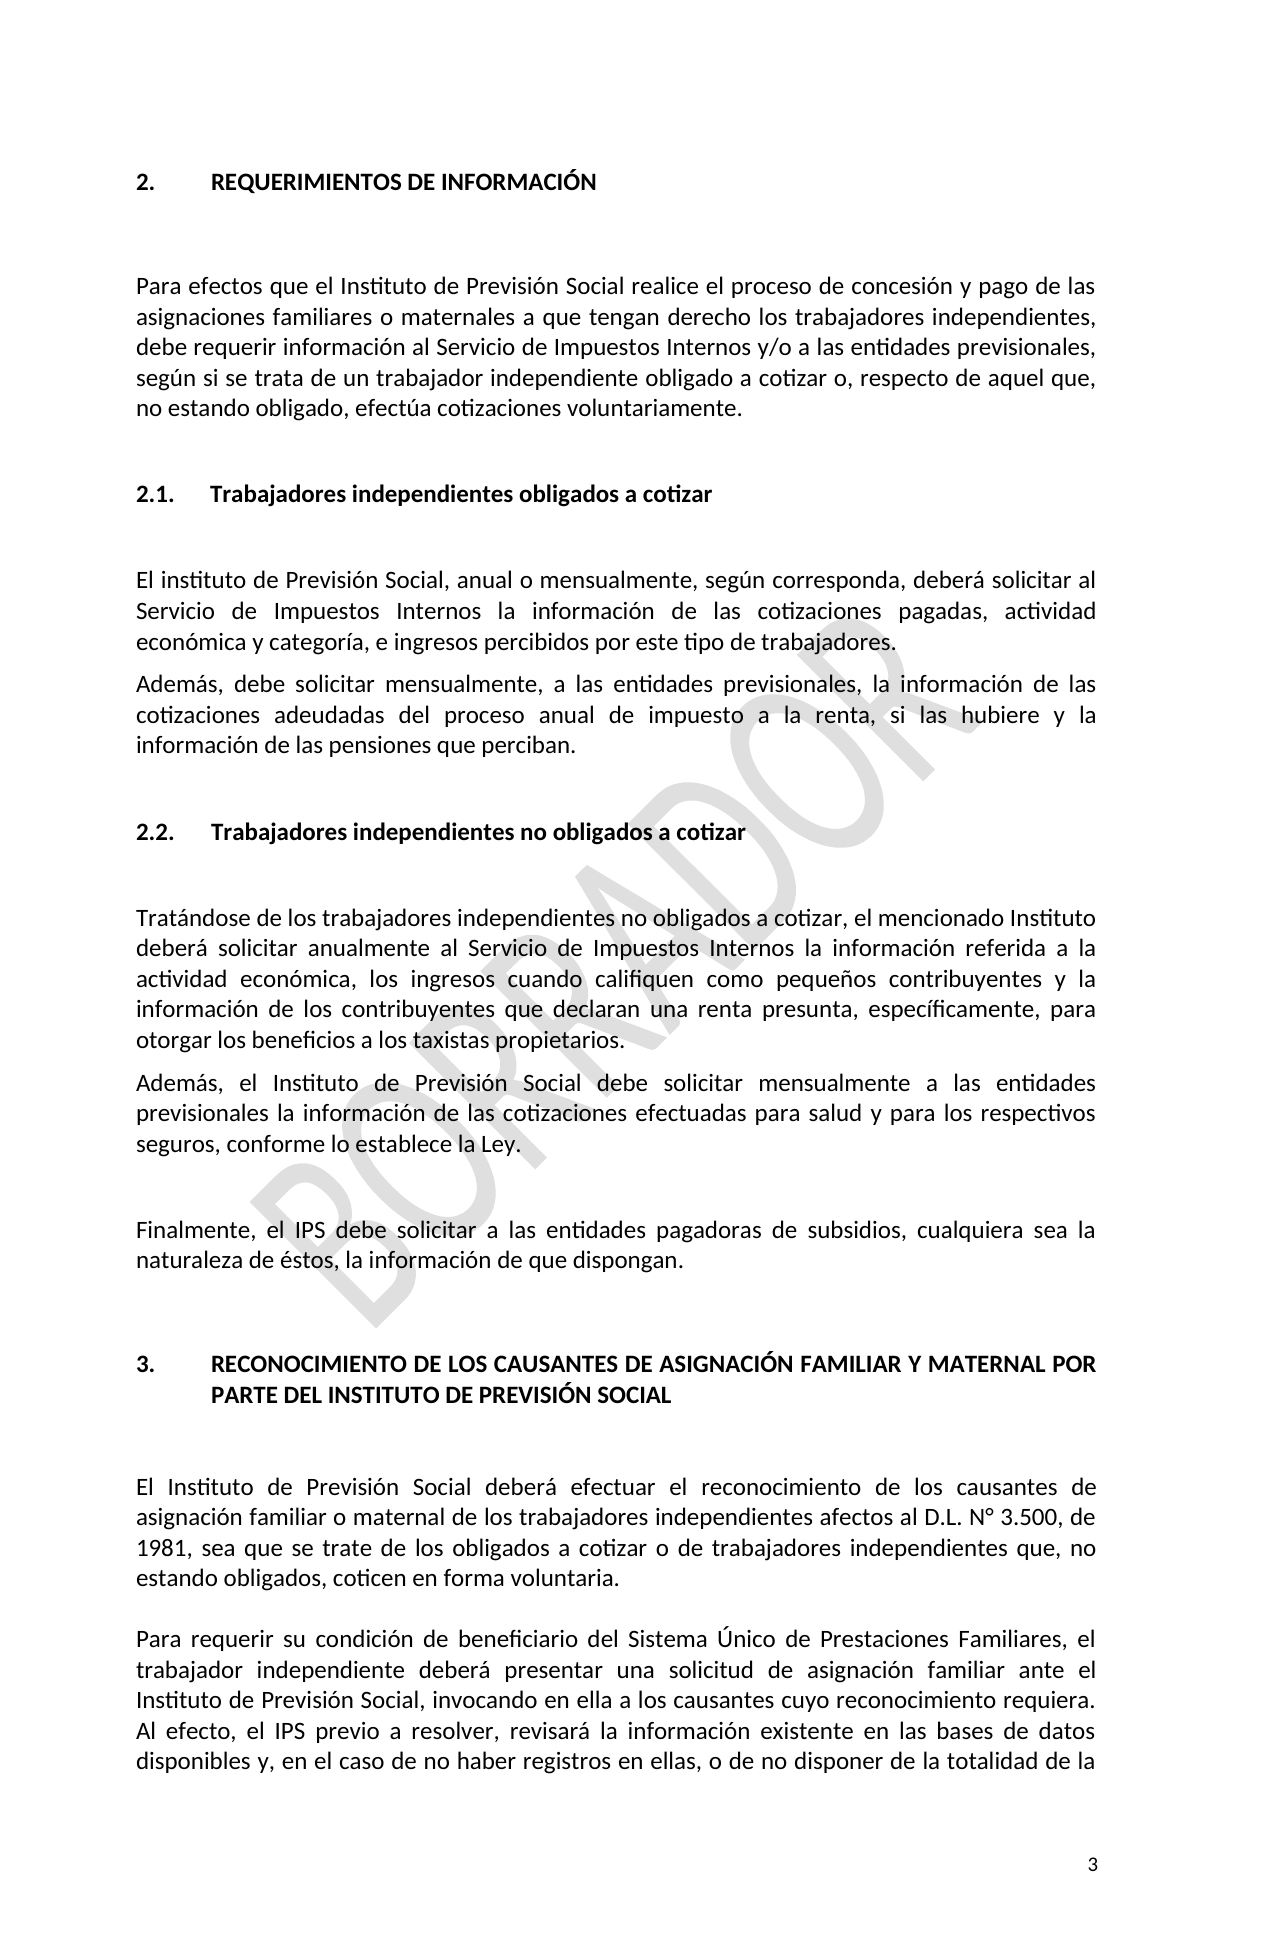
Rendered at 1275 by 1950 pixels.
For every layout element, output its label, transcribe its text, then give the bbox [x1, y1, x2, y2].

text Tratándose de los trabajadores independientes no obligados a cotizar, el mencionado Instituto deberá solicitar anualmente al Servicio de Impuestos Internos la información referida a la actividad económica, los ingresos cuando califiquen como pequeños contribuyentes y la información de los contribuyentes que declaran una renta presunta, específicamente, para otorgar los beneficios a los taxistas propietarios. [136, 902, 1098, 1054]
text Finalmente, el IPS debe solicitar a las entidades pagadoras de subsidios, cualquiera sea la naturaleza de éstos, la información de que dispongan. [136, 1214, 1098, 1275]
text Además, el Instituto de Previsión Social debe solicitar mensualmente a las entidades previsionales la información de las cotizaciones efectuadas para salud y para los respectivos seguros, conforme lo establece la Ley. [136, 1067, 1098, 1158]
text El Instituto de Previsión Social deberá efectuar el reconocimiento de los causantes de asignación familiar o maternal de los trabajadores independientes afectos al D.L. N° 3.500, de 1981, sea que se trate de los obligados a cotizar o de trabajadores independientes que, no estando obligados, coticen en forma voluntaria. [136, 1471, 1098, 1593]
list RECONOCIMIENTO DE LOS CAUSANTES DE ASIGNACIÓN FAMILIAR Y MATERNAL POR PARTE DEL INSTITUTO DE PREVISIÓN SOCIAL [136, 1348, 1098, 1409]
text Para efectos que el Instituto de Previsión Social realice el proceso de concesión y pago de las asignaciones familiares o maternales a que tengan derecho los trabajadores independientes, debe requerir información al Servicio de Impuestos Internos y/o a las entidades previsionales, según si se trata de un trabajador independiente obligado a cotizar o, respecto de aquel que, no estando obligado, efectúa cotizaciones voluntariamente. [136, 270, 1098, 423]
list REQUERIMIENTOS DE INFORMACIÓN [136, 166, 1098, 197]
list Trabajadores independientes no obligados a cotizar [136, 816, 1098, 846]
text Además, debe solicitar mensualmente, a las entidades previsionales, la información de las cotizaciones adeudadas del proceso anual de impuesto a la renta, si las hubiere y la información de las pensiones que perciban. [136, 669, 1098, 760]
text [136, 1623, 1098, 1776]
text El instituto de Previsión Social, anual o mensualmente, según corresponda, deberá solicitar al Servicio de Impuestos Internos la información de las cotizaciones pagadas, actividad económica y categoría, e ingresos percibidos por este tipo de trabajadores. [136, 564, 1098, 656]
text 2.1. Trabajadores independientes obligados a cotizar [136, 478, 1098, 509]
